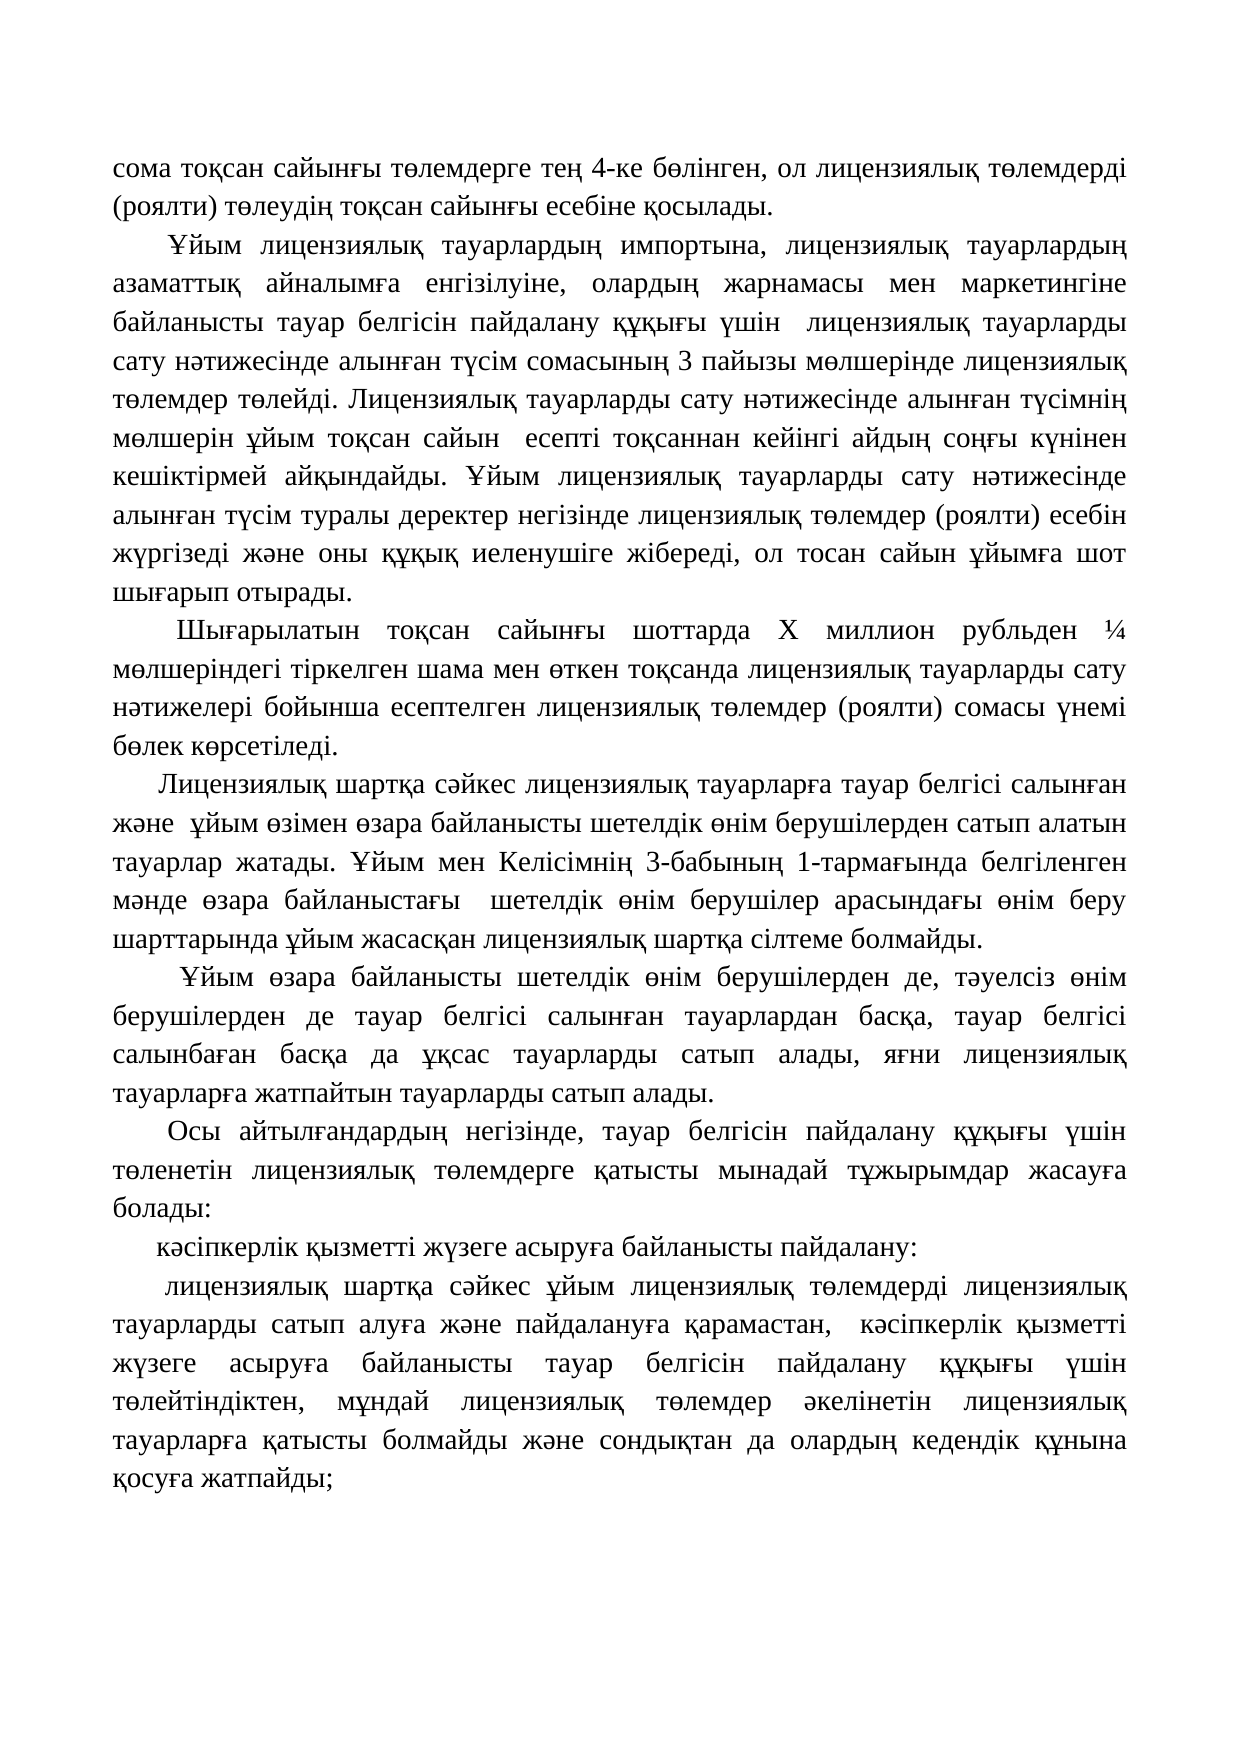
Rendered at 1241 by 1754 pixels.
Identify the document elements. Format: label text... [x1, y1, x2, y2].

text Осы айтылғандардың негізінде, тауар белгісін пайдалану құқығы үшін төленетін лицензиялық төлемдерге қатысты мынадай тұжырымдар жасауға болады: [112, 1113, 1128, 1224]
text Лицензиялық шартқа сәйкес лицензиялық тауарларға тауар белгісі салынған және ұйым өзімен өзара байланысты шетелдік өнім берушілерден сатып алатын тауарлар жатады. Ұйым мен Келісімнің 3-бабының 1-тармағында белгіленген мәнде өзара байланыстағы шетелдік өнім берушілер арасындағы өнім беру шарттарында ұйым жасасқан лицензиялық шартқа сілтеме болмайды. [112, 767, 1128, 954]
text лицензиялық шартқа сәйкес ұйым лицензиялық төлемдерді лицензиялық тауарларды сатып алуға және пайдалануға қарамастан, кәсіпкерлік қызметті жүзеге асыруға байланысты тауар белгісін пайдалану құқығы үшін төлейтіндіктен, мұндай лицензиялық төлемдер әкелінетін лицензиялық тауарларға қатысты болмайды және сондықтан да олардың кедендік құнына қосуға жатпайды; [112, 1268, 1128, 1494]
text Ұйым лицензиялық тауарлардың импортына, лицензиялық тауарлардың азаматтық айналымға енгізілуіне, олардың жарнамасы мен маркетингіне байланысты тауар белгісін пайдалану құқығы үшін лицензиялық тауарларды сату нәтижесінде алынған түсім сомасының 3 пайызы мөлшерінде лицензиялық төлемдер төлейді. Лицензиялық тауарларды сату нәтижесінде алынған түсімнің мөлшерін ұйым тоқсан сайын есепті тоқсаннан кейінгі айдың соңғы күнінен кешіктірмей айқындайды. Ұйым лицензиялық тауарларды сату нәтижесінде алынған түсім туралы деректер негізінде лицензиялық төлемдер (роялти) есебін жүргізеді және оны құқық иеленушіге жібереді, ол тосан сайын ұйымға шот шығарып отырады. [112, 227, 1128, 607]
text Шығарылатын тоқсан сайынғы шоттарда Х миллион рубльден ¼ мөлшеріндегі тіркелген шама мен өткен тоқсанда лицензиялық тауарларды сату нәтижелері бойынша есептелген лицензиялық төлемдер (роялти) сомасы үнемі бөлек көрсетіледі. [112, 612, 1128, 762]
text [112, 150, 1128, 222]
text Ұйым өзара байланысты шетелдік өнім берушілерден де, тәуелсіз өнім берушілерден де тауар белгісі салынған тауарлардан басқа, тауар белгісі салынбаған басқа да ұқсас тауарларды сатып алады, яғни лицензиялық тауарларға жатпайтын тауарларды сатып алады. [112, 959, 1128, 1108]
text кәсіпкерлік қызметті жүзеге асыруға байланысты пайдалану: [112, 1229, 1128, 1263]
